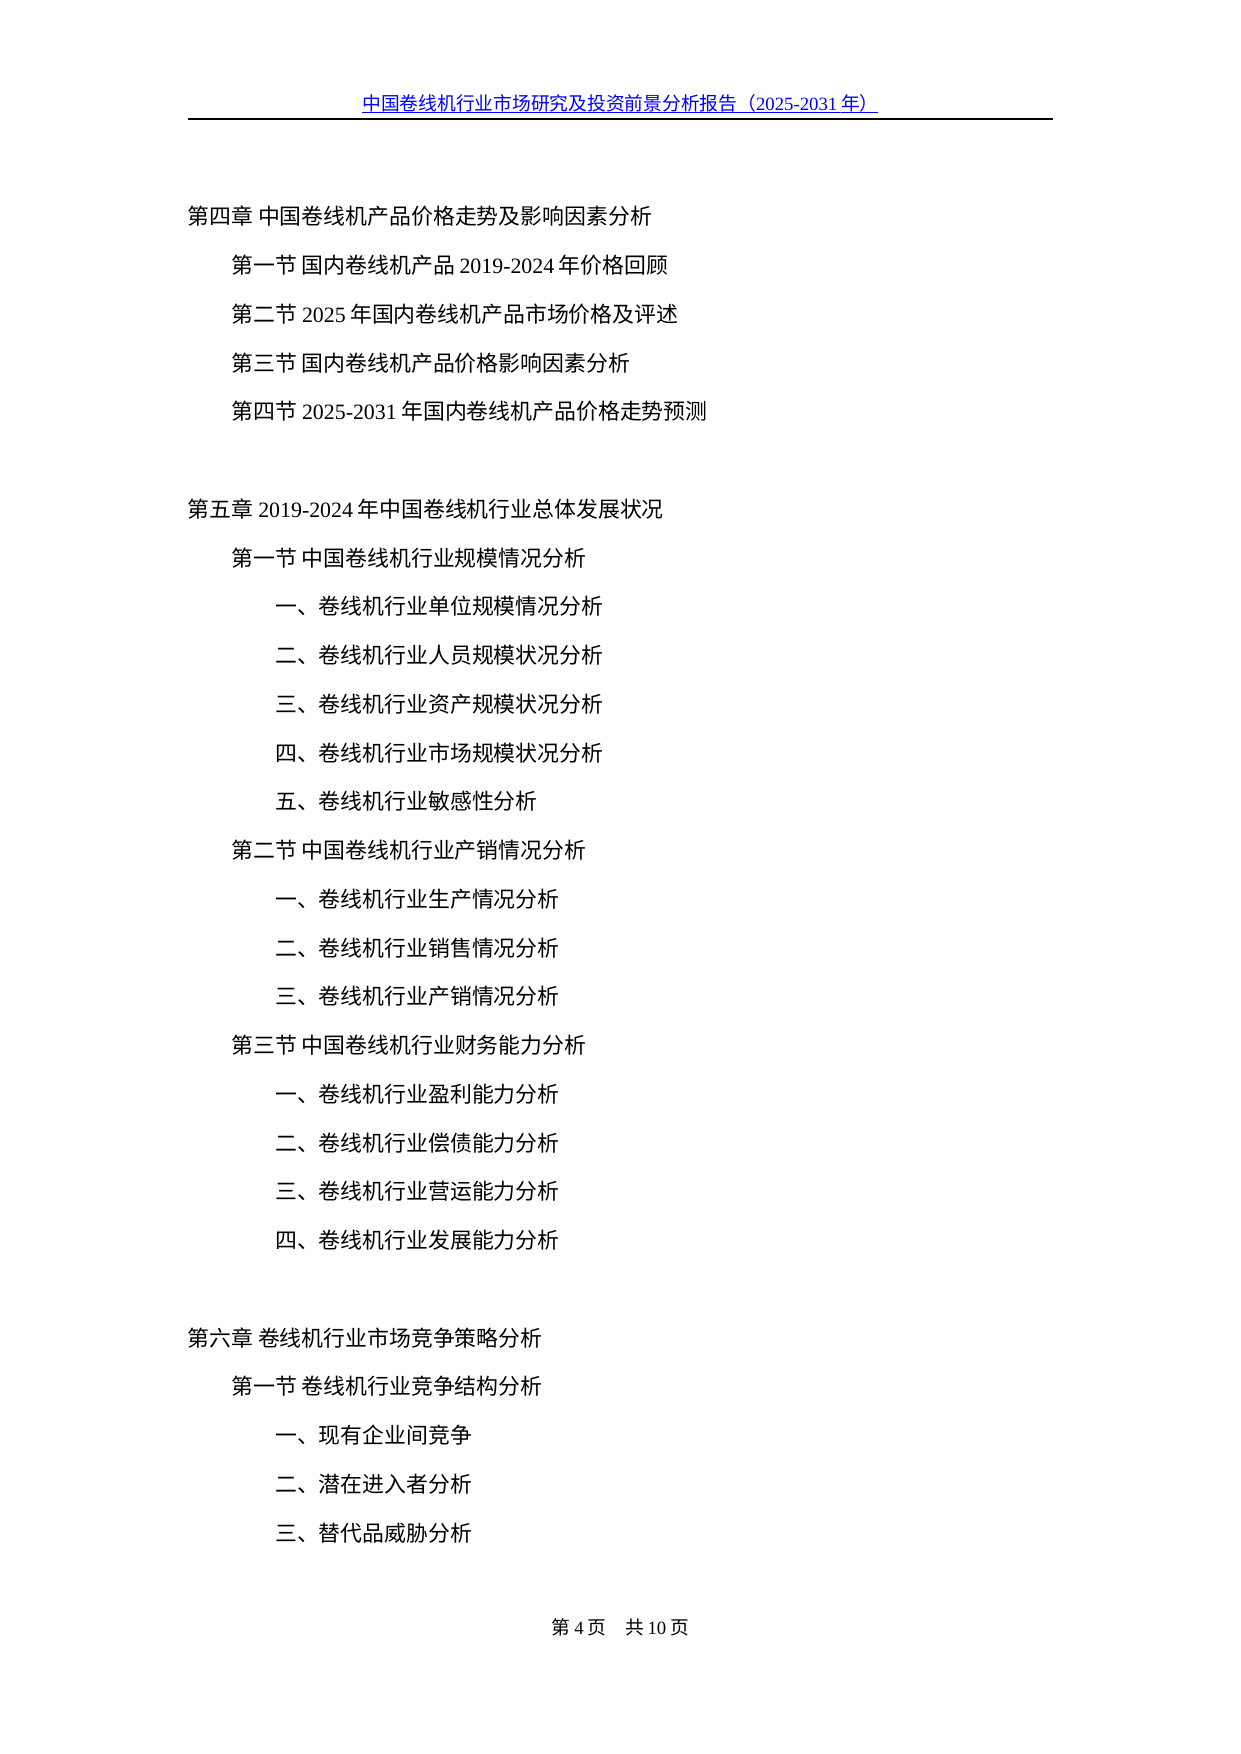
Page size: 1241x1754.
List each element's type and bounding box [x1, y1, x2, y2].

text [187, 150, 1053, 1548]
